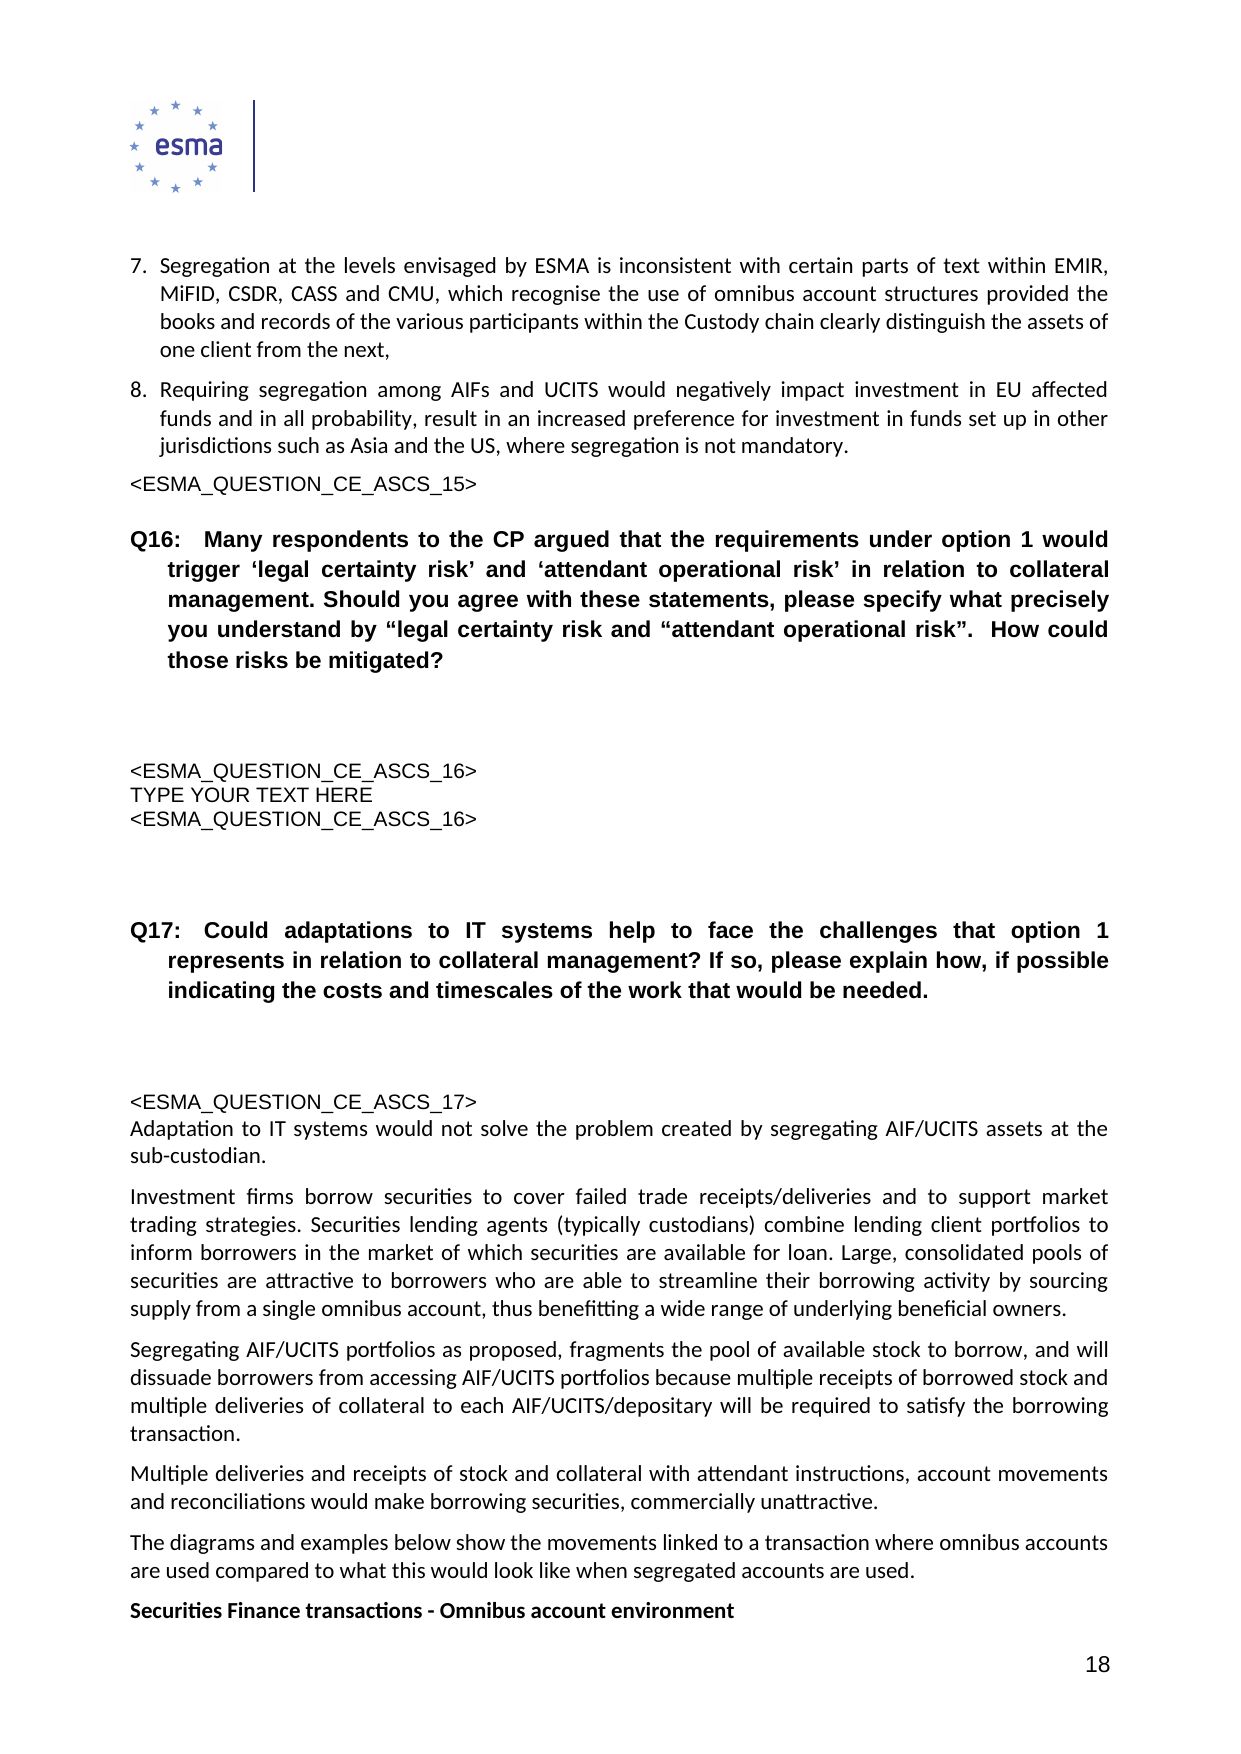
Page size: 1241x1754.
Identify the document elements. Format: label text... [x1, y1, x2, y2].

list Segregation at the levels envisaged by ESMA is inconsistent with certain parts of text within EMIR, MiFID, CSDR, CASS and CMU, which recognise the use of omnibus account structures provided the books and records of the various participants within the Custody chain clearly distinguish the assets of one client from the next, [130, 251, 1110, 363]
list Many respondents to the CP argued that the requirements under option 1 would trigger ‘legal certainty risk’ and ‘attendant operational risk’ in relation to collateral management. Should you agree with these statements, please specify what precisely you understand by “legal certainty risk and “attendant operational risk”. How could those risks be mitigated? [130, 526, 1110, 673]
text Adaptation to IT systems would not solve the problem created by segregating AIF/UCITS assets at the sub-custodian. [130, 1114, 1110, 1170]
text Segregating AIF/UCITS portfolios as proposed, fragments the pool of available stock to borrow, and will dissuade borrowers from accessing AIF/UCITS portfolios because multiple receipts of borrowed stock and multiple deliveries of collateral to each AIF/UCITS/depositary will be required to satisfy the borrowing transaction. [130, 1335, 1110, 1447]
text Investment firms borrow securities to cover failed trade receipts/deliveries and to support market trading strategies. Securities lending agents (typically custodians) combine lending client portfolios to inform borrowers in the market of which securities are available for loan. Large, consolidated pools of securities are attractive to borrowers who are able to streamline their borrowing activity by sourcing supply from a single omnibus account, thus benefitting a wide range of underlying beneficial owners. [130, 1182, 1110, 1322]
text <ESMA_QUESTION_CE_ASCS_16> [130, 807, 1110, 831]
picture [129, 100, 223, 193]
text Securities Finance transactions - Omnibus account environment [130, 1596, 1110, 1624]
text <ESMA_QUESTION_CE_ASCS_15> [130, 472, 1110, 496]
list Requiring segregation among AIFs and UCITS would negatively impact investment in EU affected funds and in all probability, result in an increased preference for investment in funds set up in other jurisdictions such as Asia and the US, where segregation is not mandatory. [130, 376, 1110, 460]
list Could adaptations to IT systems help to face the challenges that option 1 represents in relation to collateral management? If so, please explain how, if possible indicating the costs and timescales of the work that would be needed. [130, 917, 1110, 1003]
text <ESMA_QUESTION_CE_ASCS_17> [130, 1090, 1110, 1114]
text TYPE YOUR TEXT HERE [130, 783, 1110, 807]
text <ESMA_QUESTION_CE_ASCS_16> [130, 759, 1110, 783]
text Multiple deliveries and receipts of stock and collateral with attendant instructions, account movements and reconciliations would make borrowing securities, commercially unattractive. [130, 1459, 1110, 1515]
text The diagrams and examples below show the movements linked to a transaction where omnibus accounts are used compared to what this would look like when segregated accounts are used. [130, 1528, 1110, 1584]
